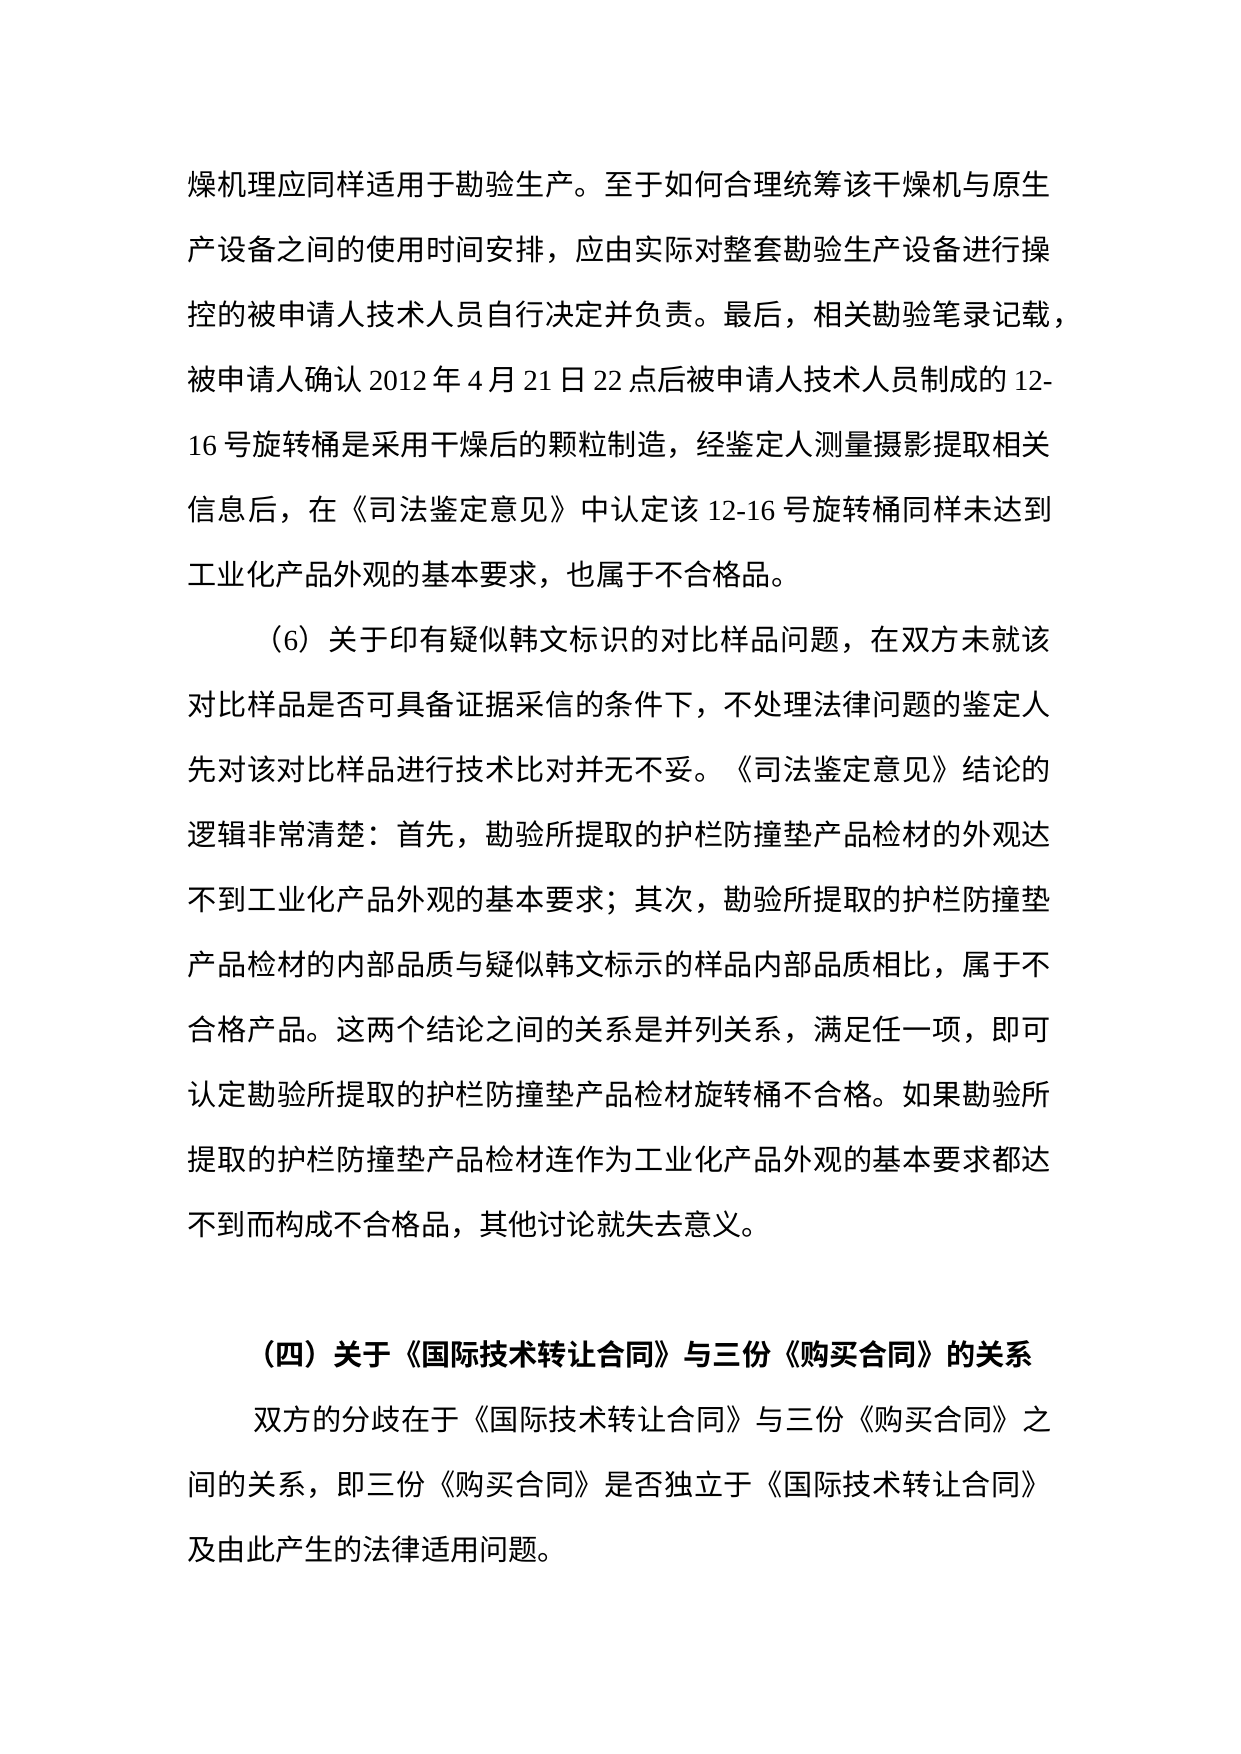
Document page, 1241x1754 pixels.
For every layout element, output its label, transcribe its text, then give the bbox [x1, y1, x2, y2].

text （四）关于《国际技术转让合同》与三份《购买合同》的关系 [187, 1320, 1050, 1385]
text （6）关于印有疑似韩文标识的对比样品问题，在双方未就该对比样品是否可具备证据采信的条件下，不处理法律问题的鉴定人先对该对比样品进行技术比对并无不妥。《司法鉴定意见》结论的逻辑非常清楚：首先，勘验所提取的护栏防撞垫产品检材的外观达不到工业化产品外观的基本要求；其次，勘验所提取的护栏防撞垫产品检材的内部品质与疑似韩文标示的样品内部品质相比，属于不合格产品。这两个结论之间的关系是并列关系，满足任一项，即可认定勘验所提取的护栏防撞垫产品检材旋转桶不合格。如果勘验所提取的护栏防撞垫产品检材连作为工业化产品外观的基本要求都达不到而构成不合格品，其他讨论就失去意义。 [187, 605, 1053, 1255]
text 双方的分歧在于《国际技术转让合同》与三份《购买合同》之间的关系，即三份《购买合同》是否独立于《国际技术转让合同》及由此产生的法律适用问题。 [187, 1385, 1053, 1580]
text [187, 150, 1053, 605]
